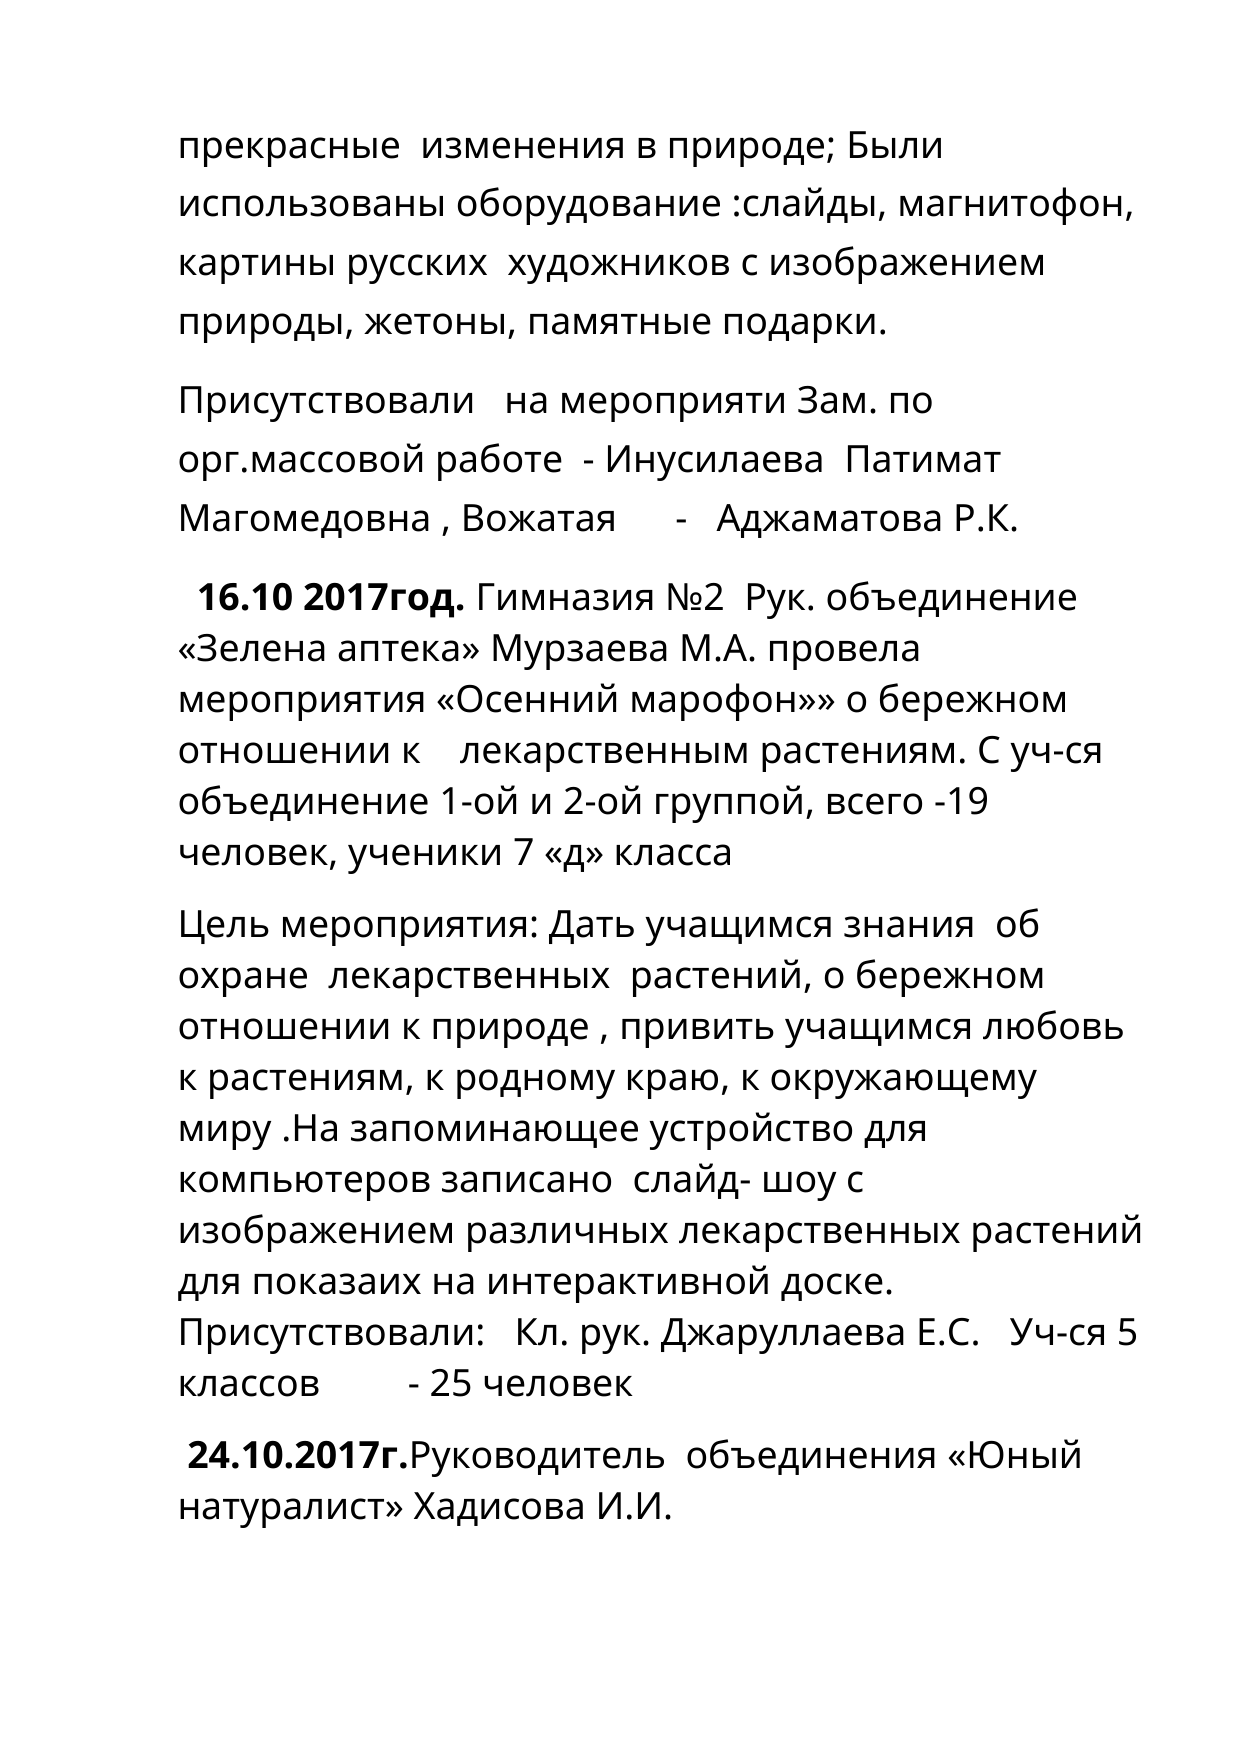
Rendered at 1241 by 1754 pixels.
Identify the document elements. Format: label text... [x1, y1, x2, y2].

text 16.10 2017год. Гимназия №2 Рук. объединение «Зелена аптека» Мурзаева М.А. провела мероприятия «Осенний марофон»» о бережном отношении к лекарственным растениям. С уч-ся объединение 1-ой и 2-ой группой, всего -19 человек, ученики 7 «д» класса [177, 570, 1152, 877]
text 24.10.2017г.Руководитель объединения «Юный натуралист» Хадисова И.И. [177, 1429, 1152, 1531]
text Присутствовали на мероприяти Зам. по орг.массовой работе - Инусилаева Патимат Магомедовна , Вожатая - Аджаматова Р.К. [177, 373, 1152, 542]
text Цель мероприятия: Дать учащимся знания об охране лекарственных растений, о бережном отношении к природе , привить учащимся любовь к растениям, к родному краю, к окружающему миру .На запоминающее устройство для компьютеров записано слайд- шоу с изображением различных лекарственных растений для показаих на интерактивной доске. Присутствовали: Кл. рук. Джаруллаева Е.С. Уч-ся 5 классов - 25 человек [177, 897, 1152, 1408]
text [177, 118, 1152, 345]
